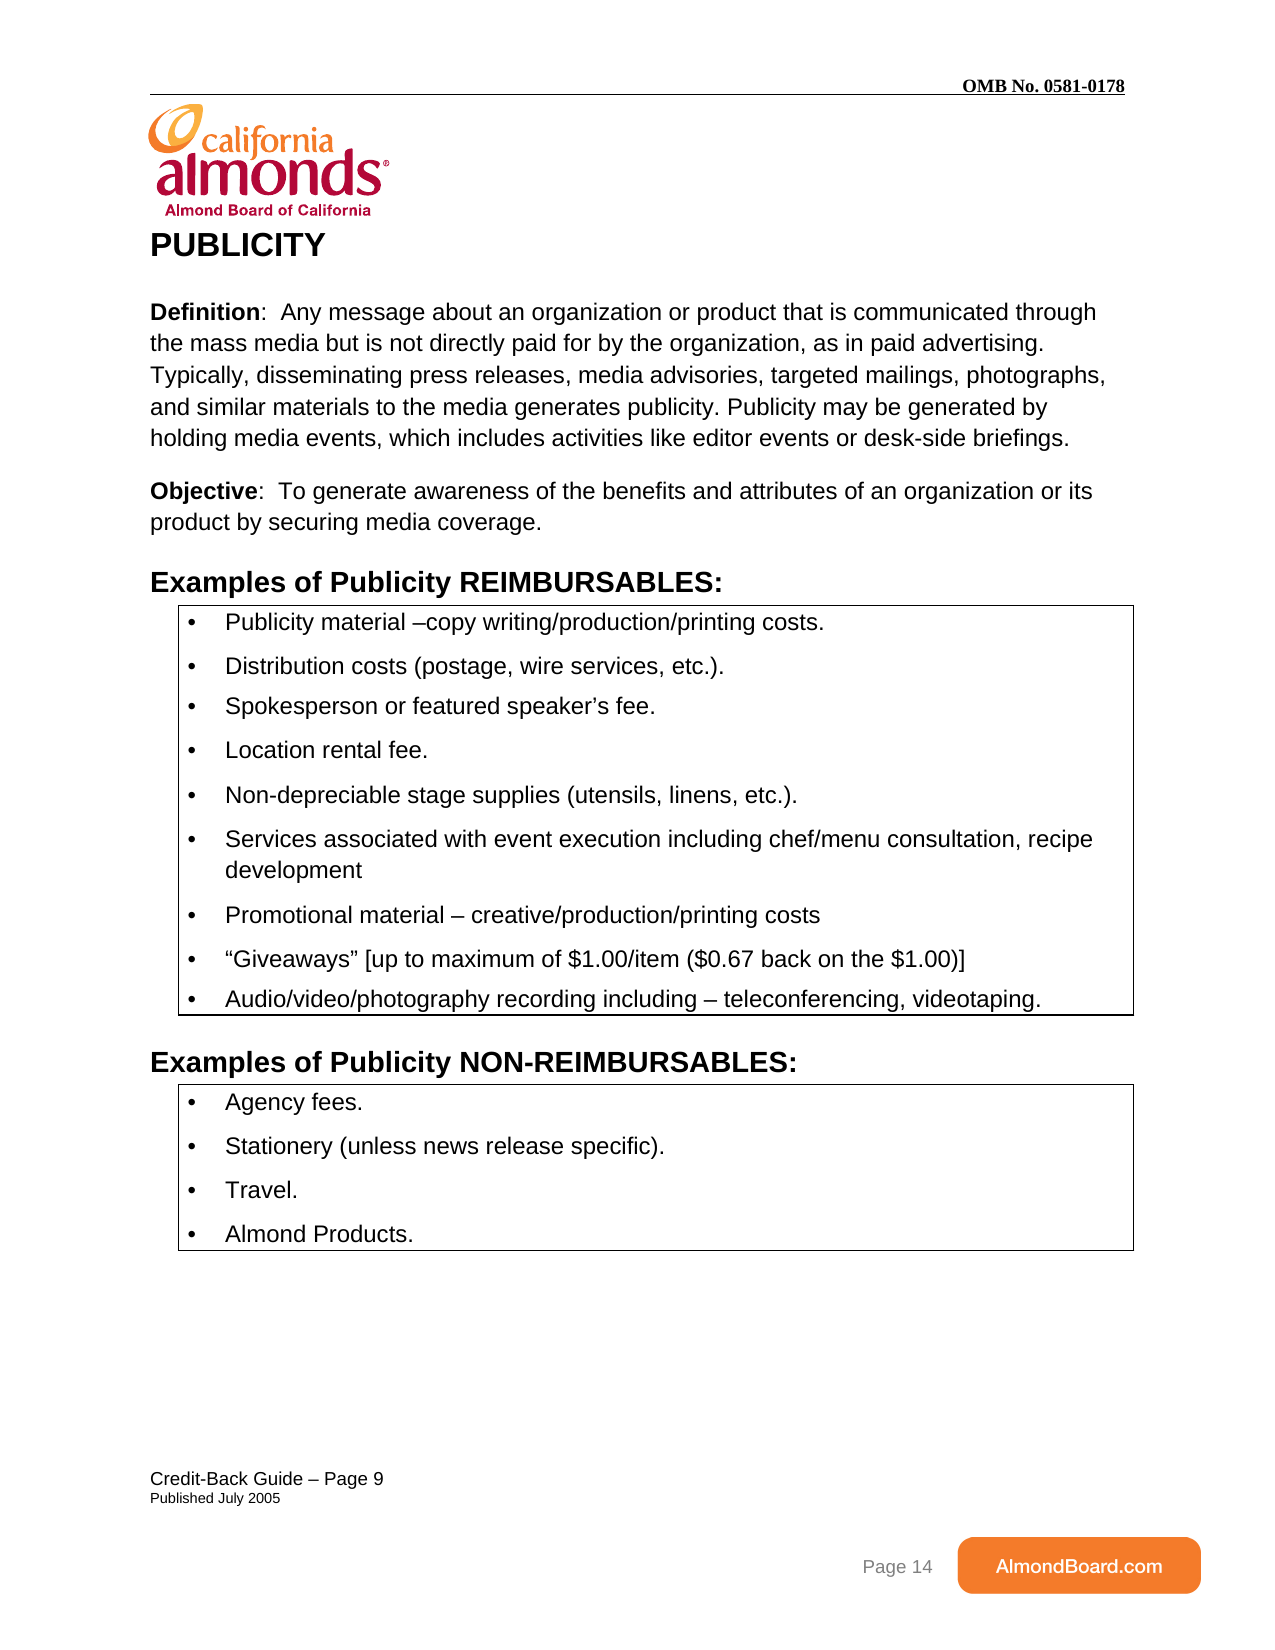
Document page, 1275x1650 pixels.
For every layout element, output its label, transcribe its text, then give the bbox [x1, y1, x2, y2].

text • Agency fees. [179, 1085, 1133, 1115]
text • Audio/video/photography recording including – teleconferencing, videotaping. [179, 982, 1133, 1014]
list Distribution costs (postage, wire services, etc.). [179, 649, 1133, 680]
text • Promotional material – creative/production/printing costs [179, 897, 1133, 928]
text • Non-depreciable stage supplies (utensils, linens, etc.). [179, 777, 1133, 808]
text Published July 2005 [150, 1489, 1125, 1506]
subtitle Examples of Publicity NON-REIMBURSABLES: [150, 1044, 1125, 1078]
text • Publicity material –copy writing/production/printing costs. [179, 606, 1133, 636]
text Credit-Back Guide – Page 9 [150, 1468, 1125, 1489]
text • Services associated with event execution including chef/menu consultation, recipe development [179, 822, 1133, 884]
subtitle Examples of Publicity REIMBURSABLES: [150, 565, 1125, 598]
text • Stationery (unless news release specific). [179, 1128, 1133, 1159]
text • Spokesperson or featured speaker’s fee. [179, 689, 1133, 720]
list “Giveaways” [up to maximum of $1.00/item ($0.67 back on the $1.00)] [179, 942, 1133, 972]
picture [0, 1537, 1275, 1650]
text • Almond Products. [179, 1217, 1133, 1250]
text • Location rental fee. [179, 733, 1133, 764]
text Definition: Any message about an organization or product that is communicated through the mass media but is not directly paid for by the organization, as in paid advertising. Typically, disseminating press releases, media advisories, targeted mailings, photographs, and similar materials to the media generates publicity. Publicity may be generated by holding media events, which includes activities like editor events or desk-side briefings. [150, 297, 1125, 452]
text Objective: To generate awareness of the benefits and attributes of an organization or its product by securing media coverage. [150, 477, 1125, 536]
text • Travel. [179, 1173, 1133, 1203]
subtitle PUBLICITY [150, 225, 1125, 263]
